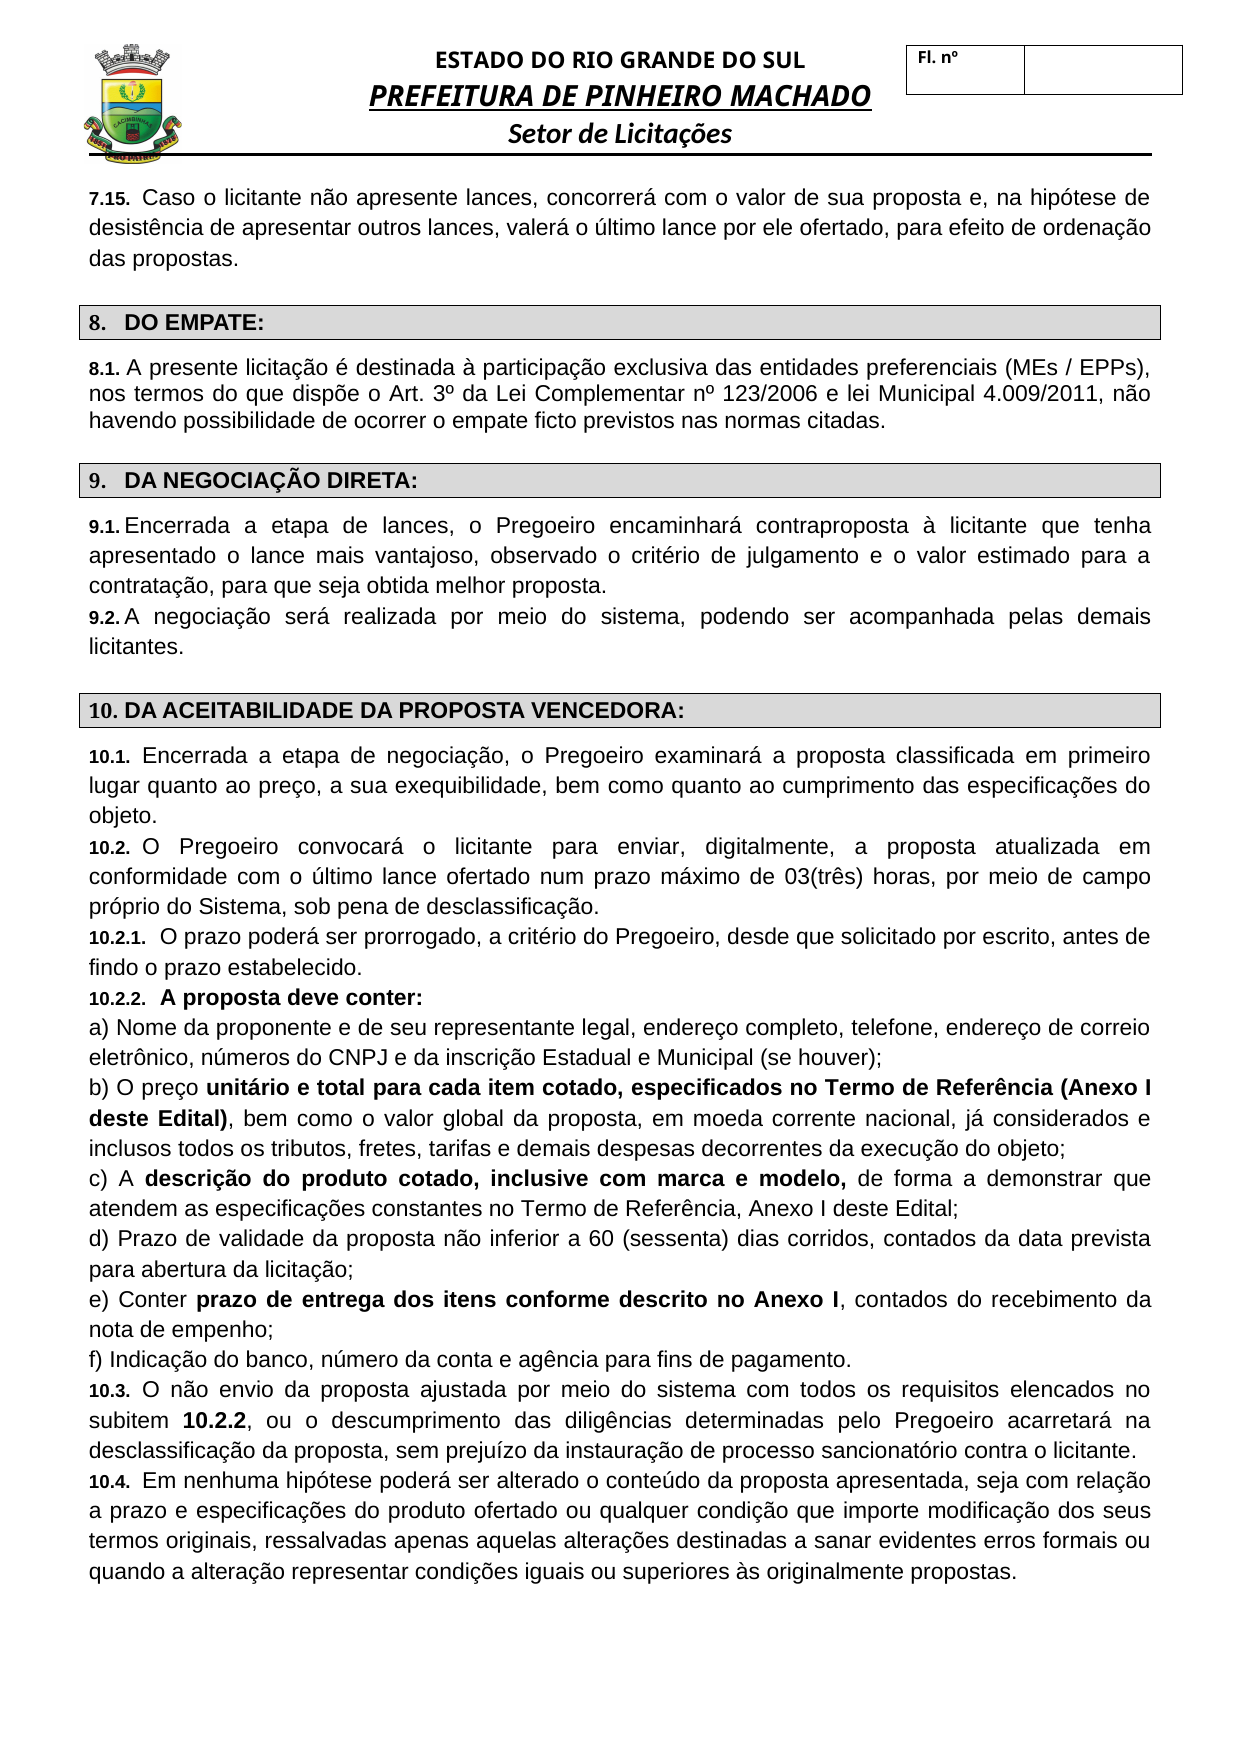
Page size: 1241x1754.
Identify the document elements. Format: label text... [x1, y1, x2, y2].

list A proposta deve conter: [89, 984, 1152, 1010]
text e) Conter prazo de entrega dos itens conforme descrito no Anexo I, contados do recebimento da nota de empenho; [89, 1286, 1152, 1342]
text f) Indicação do banco, número da conta e agência para fins de pagamento. [89, 1346, 1152, 1373]
list Caso o licitante não apresente lances, concorrerá com o valor de sua proposta e, na hipótese de desistência de apresentar outros lances, valerá o último lance por ele ofertado, para efeito de ordenação das propostas. [89, 184, 1152, 271]
list Em nenhuma hipótese poderá ser alterado o conteúdo da proposta apresentada, seja com relação a prazo e especificações do produto ofertado ou qualquer condição que importe modificação dos seus termos originais, ressalvadas apenas aquelas alterações destinadas a sanar evidentes erros formais ou quando a alteração representar condições iguais ou superiores às originalmente propostas. [89, 1467, 1152, 1584]
list Encerrada a etapa de negociação, o Pregoeiro examinará a proposta classificada em primeiro lugar quanto ao preço, a sua exequibilidade, bem como quanto ao cumprimento das especificações do objeto. [89, 742, 1152, 829]
list DO EMPATE: [80, 306, 1160, 339]
list O prazo poderá ser prorrogado, a critério do Pregoeiro, desde que solicitado por escrito, antes de findo o prazo estabelecido. [89, 923, 1152, 980]
text b) O preço unitário e total para cada item cotado, especificados no Termo de Referência (Anexo I deste Edital), bem como o valor global da proposta, em moeda corrente nacional, já considerados e inclusos todos os tributos, fretes, tarifas e demais despesas decorrentes da execução do objeto; [89, 1074, 1152, 1161]
text 8.1. A presente licitação é destinada à participação exclusiva das entidades preferenciais (MEs / EPPs), nos termos do que dispõe o Art. 3º da Lei Complementar nº 123/2006 e lei Municipal 4.009/2011, não havendo possibilidade de ocorrer o empate ficto previstos nas normas citadas. [89, 354, 1152, 433]
text d) Prazo de validade da proposta não inferior a 60 (sessenta) dias corridos, contados da data prevista para abertura da licitação; [89, 1225, 1152, 1282]
list DA ACEITABILIDADE DA PROPOSTA VENCEDORA: [80, 694, 1160, 727]
text a) Nome da proponente e de seu representante legal, endereço completo, telefone, endereço de correio eletrônico, números do CNPJ e da inscrição Estadual e Municipal (se houver); [89, 1014, 1152, 1071]
list O não envio da proposta ajustada por meio do sistema com todos os requisitos elencados no subitem 10.2.2, ou o descumprimento das diligências determinadas pelo Pregoeiro acarretará na desclassificação da proposta, sem prejuízo da instauração de processo sancionatório contra o licitante. [89, 1376, 1152, 1463]
picture [83, 44, 182, 164]
list Encerrada a etapa de lances, o Pregoeiro encaminhará contraproposta à licitante que tenha apresentado o lance mais vantajoso, observado o critério de julgamento e o valor estimado para a contratação, para que seja obtida melhor proposta. [89, 512, 1152, 599]
list A negociação será realizada por meio do sistema, podendo ser acompanhada pelas demais licitantes. [89, 603, 1152, 659]
list O Pregoeiro convocará o licitante para enviar, digitalmente, a proposta atualizada em conformidade com o último lance ofertado num prazo máximo de 03(três) horas, por meio de campo próprio do Sistema, sob pena de desclassificação. [89, 833, 1152, 919]
text c) A descrição do produto cotado, inclusive com marca e modelo, de forma a demonstrar que atendem as especificações constantes no Termo de Referência, Anexo I deste Edital; [89, 1165, 1152, 1222]
list DA NEGOCIAÇÃO DIRETA: [80, 464, 1160, 497]
